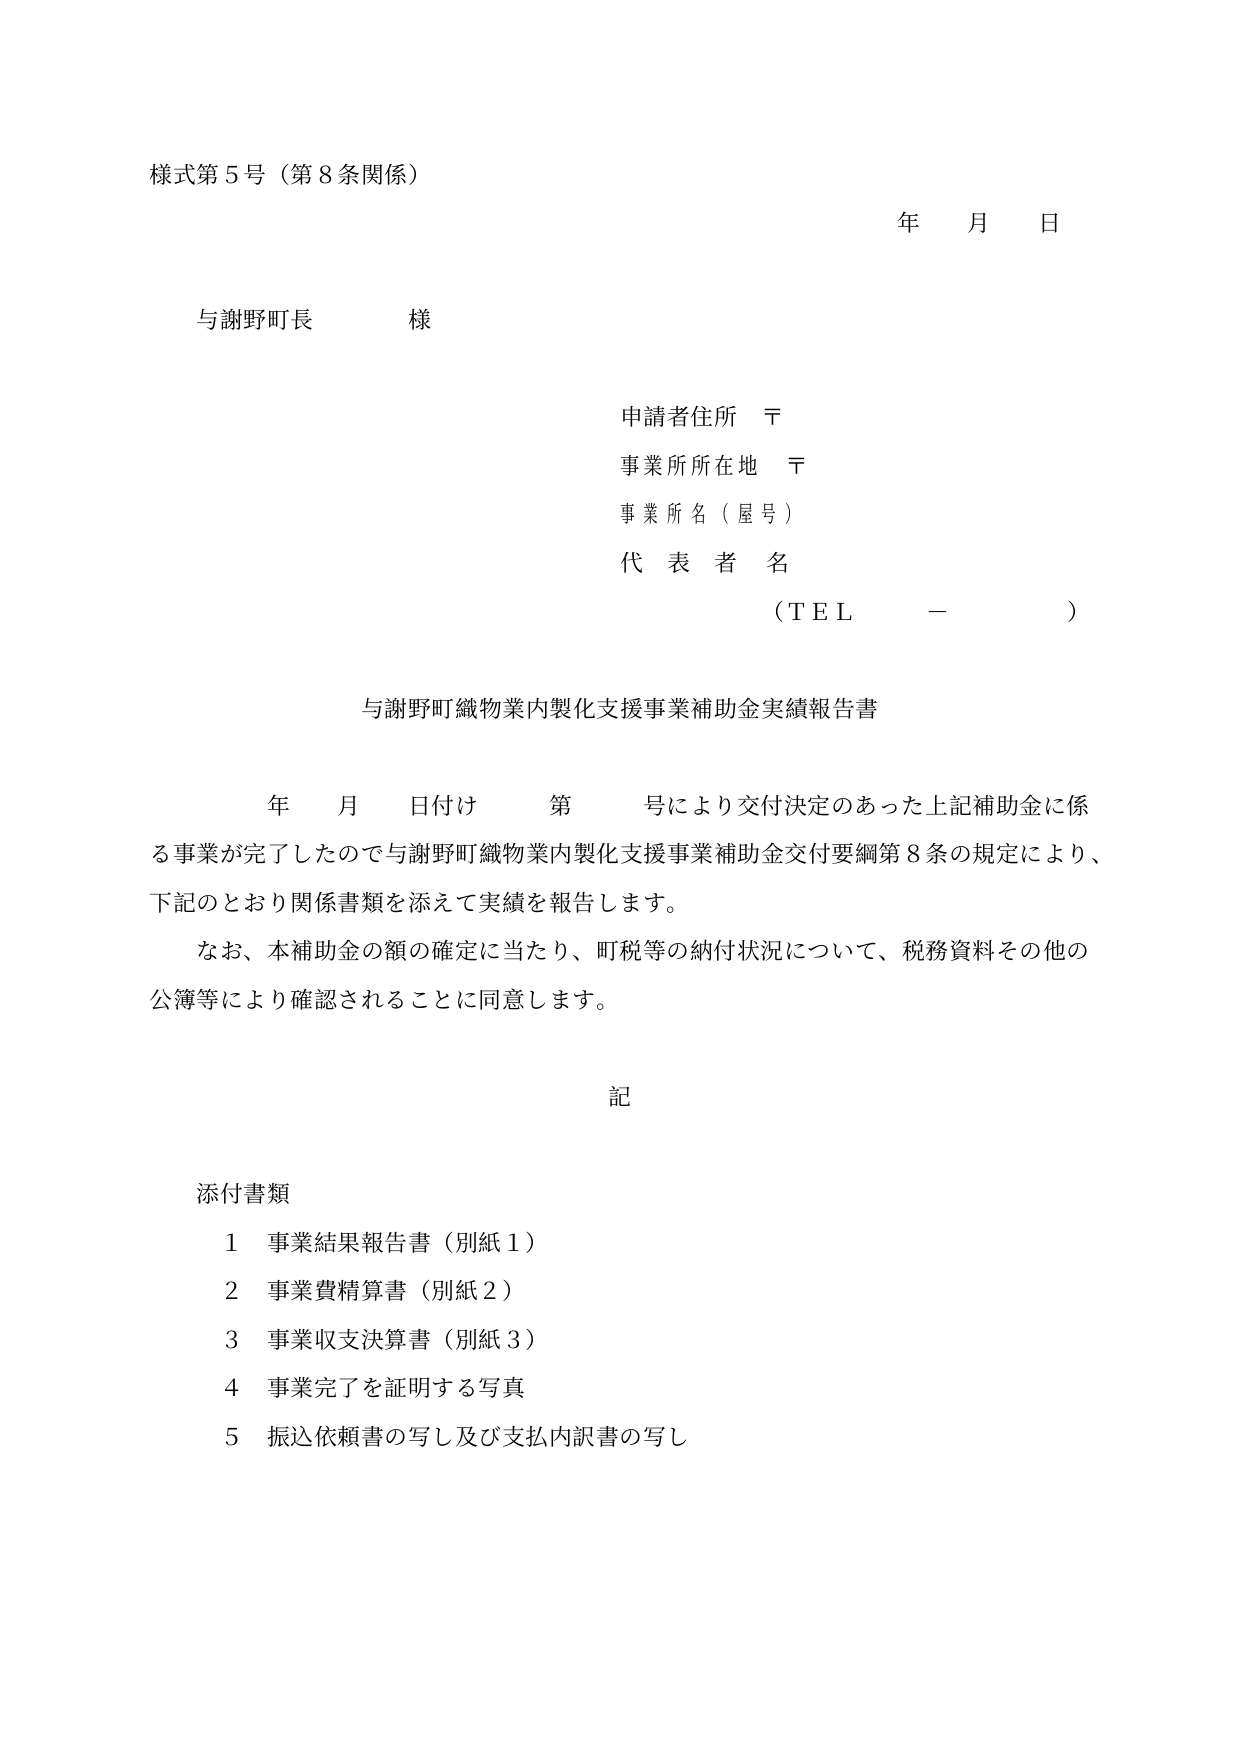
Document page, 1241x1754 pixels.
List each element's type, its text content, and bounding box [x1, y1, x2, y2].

text 事業所所在地 〒 [607, 440, 1091, 489]
text ４ 事業完了を証明する写真 [149, 1362, 1091, 1411]
text 与謝野町織物業内製化支援事業補助金実績報告書 [149, 683, 1091, 731]
text 事業所名（屋号） [607, 489, 1091, 537]
text ３ 事業収支決算書（別紙３） [149, 1314, 1091, 1362]
text 添付書類 [149, 1168, 1091, 1217]
text １ 事業結果報告書（別紙１） [149, 1217, 1091, 1265]
text ５ 振込依頼書の写し及び支払内訳書の写し [149, 1411, 1091, 1459]
subtitle 記 [149, 1071, 1091, 1120]
text ２ 事業費精算書（別紙２） [149, 1265, 1091, 1314]
text なお、本補助金の額の確定に当たり、町税等の納付状況について、税務資料その他の公簿等により確認されることに同意します。 [149, 926, 1091, 1023]
text 代表者名 [607, 537, 1091, 586]
text 年 月 日 [149, 197, 1062, 246]
text 申請者住所 〒 [607, 392, 1091, 440]
text 与謝野町長 様 [149, 294, 1091, 343]
text 年 月 日付け 第 号により交付決定のあった上記補助金に係る事業が完了したので与謝野町織物業内製化支援事業補助金交付要綱第８条の規定により、下記のとおり関係書類を添えて実績を報告します。 [149, 780, 1091, 926]
text （ＴＥＬ － ） [149, 586, 1091, 634]
text 様式第５号（第８条関係） [149, 149, 1091, 197]
